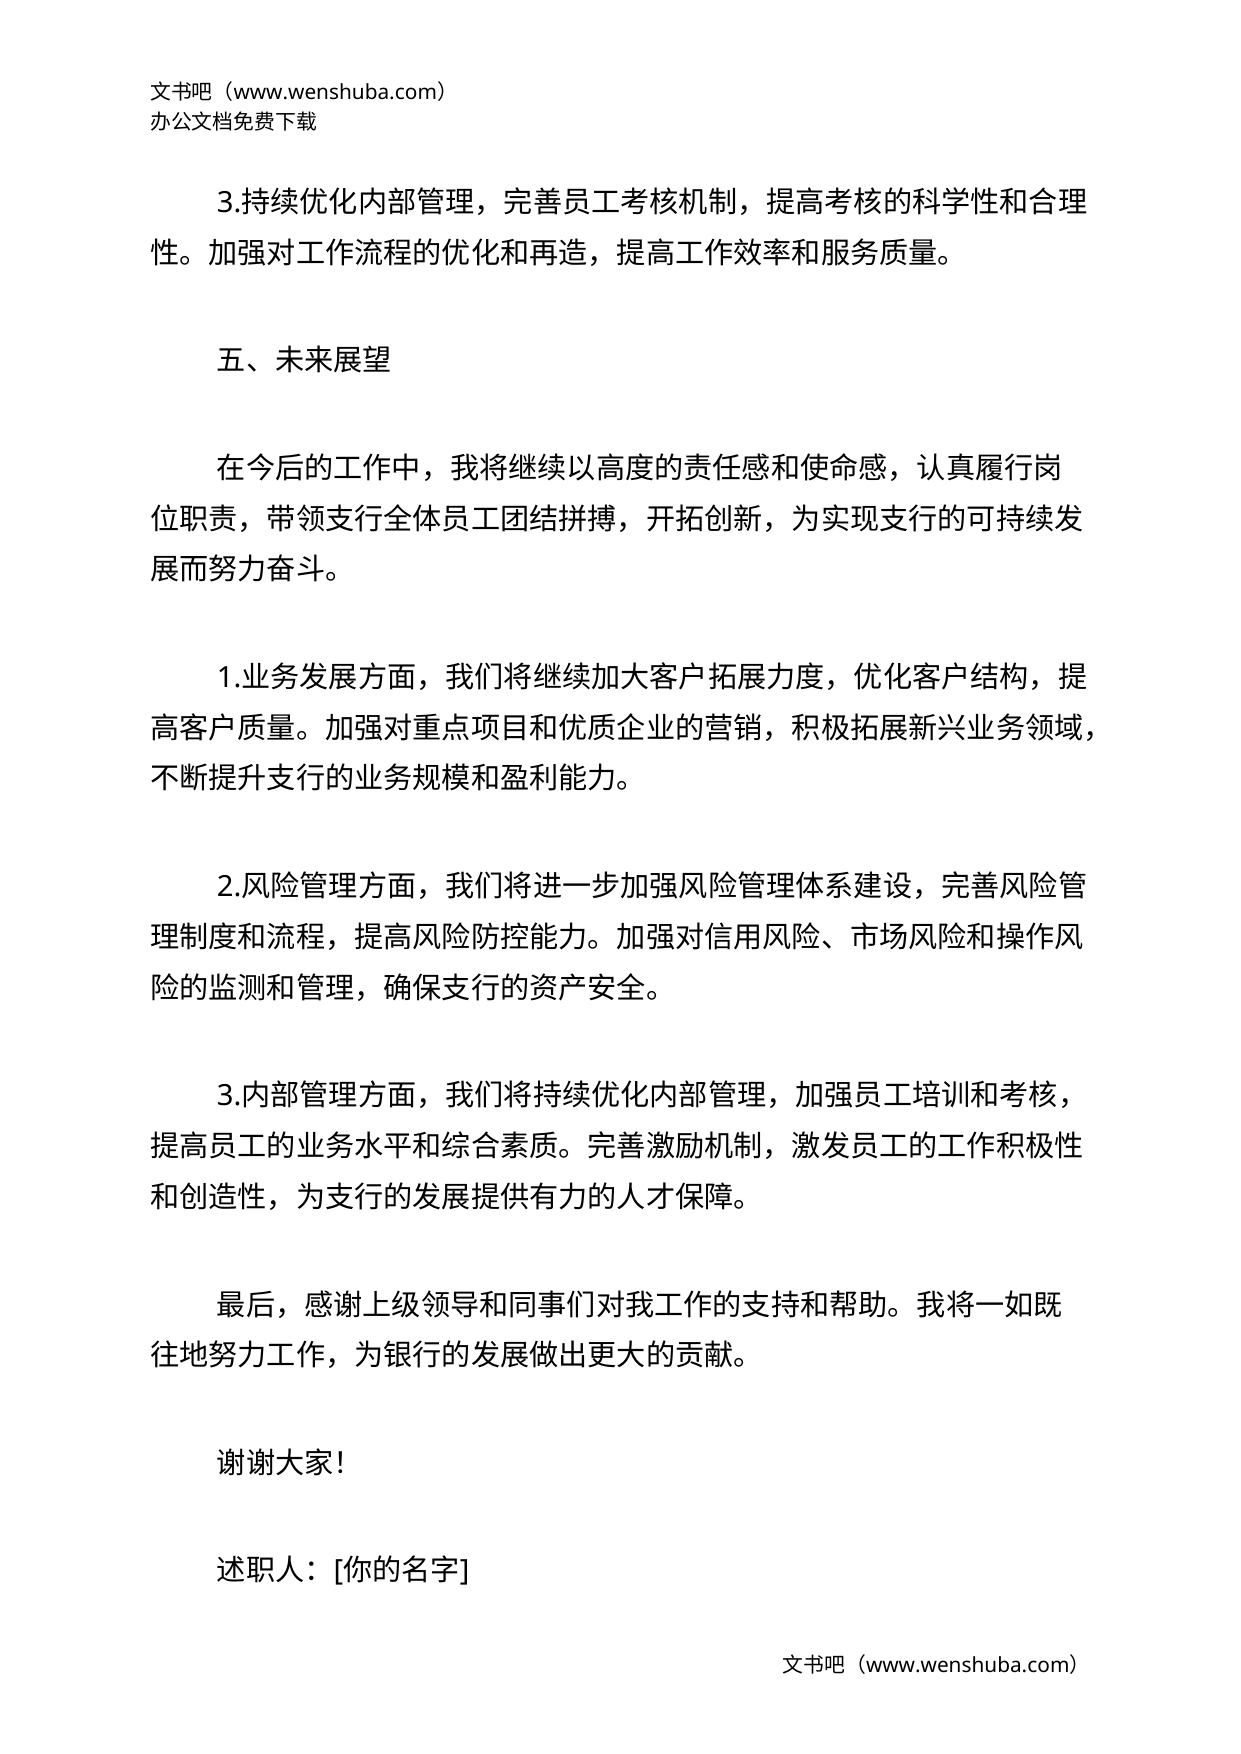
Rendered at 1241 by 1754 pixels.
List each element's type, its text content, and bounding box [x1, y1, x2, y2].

text 最后，感谢上级领导和同事们对我工作的支持和帮助。我将一如既往地努力工作，为银行的发展做出更大的贡献。 [150, 1281, 1090, 1374]
text 3.内部管理方面，我们将持续优化内部管理，加强员工培训和考核，提高员工的业务水平和综合素质。完善激励机制，激发员工的工作积极性和创造性，为支行的发展提供有力的人才保障。 [150, 1072, 1090, 1216]
text 谢谢大家！ [150, 1439, 1090, 1482]
text 五、未来展望 [150, 337, 1090, 379]
text 述职人：[你的名字] [150, 1547, 1090, 1589]
text 在今后的工作中，我将继续以高度的责任感和使命感，认真履行岗位职责，带领支行全体员工团结拼搏，开拓创新，为实现支行的可持续发展而努力奋斗。 [150, 444, 1090, 588]
text 2.风险管理方面，我们将进一步加强风险管理体系建设，完善风险管理制度和流程，提高风险防控能力。加强对信用风险、市场风险和操作风险的监测和管理，确保支行的资产安全。 [150, 863, 1090, 1007]
text 3.持续优化内部管理，完善员工考核机制，提高考核的科学性和合理性。加强对工作流程的优化和再造，提高工作效率和服务质量。 [150, 178, 1090, 272]
text 1.业务发展方面，我们将继续加大客户拓展力度，优化客户结构，提高客户质量。加强对重点项目和优质企业的营销，积极拓展新兴业务领域，不断提升支行的业务规模和盈利能力。 [150, 653, 1090, 797]
